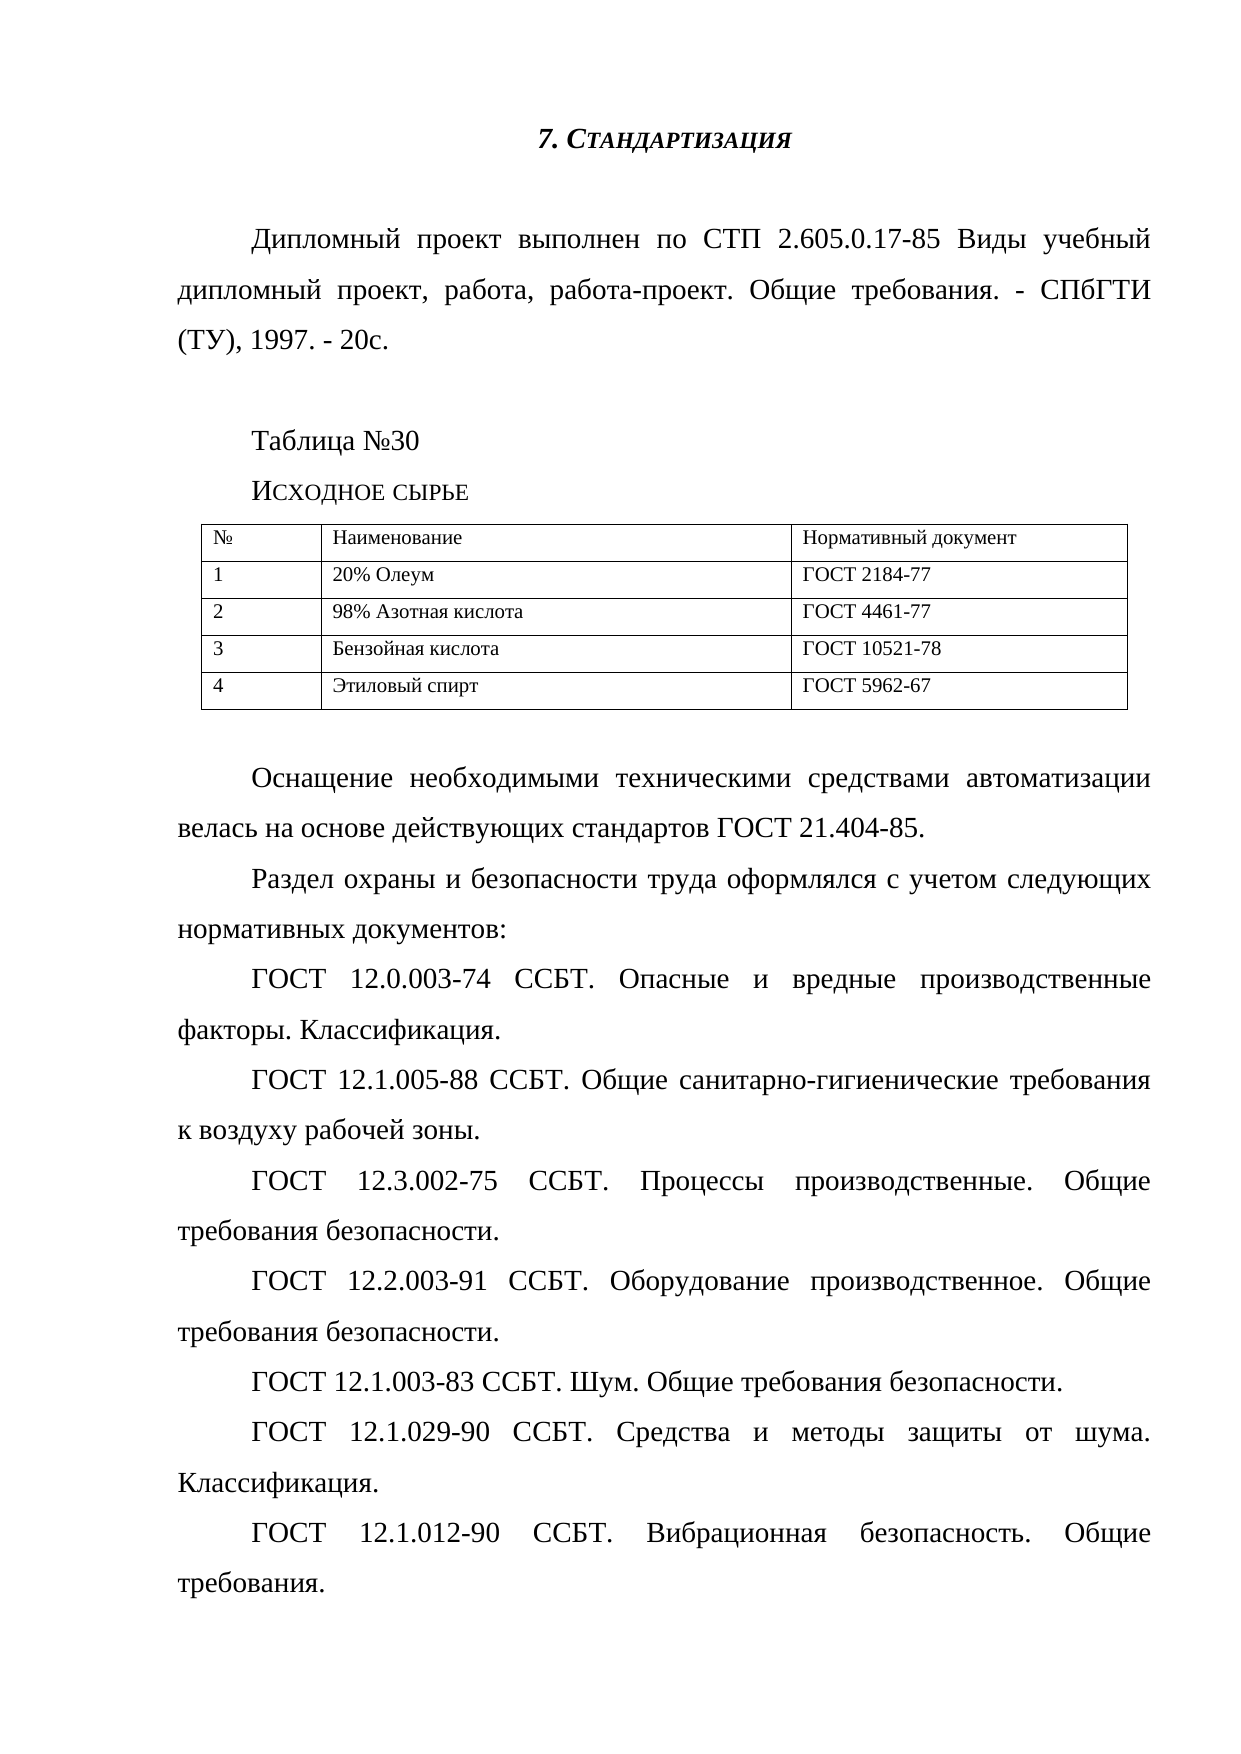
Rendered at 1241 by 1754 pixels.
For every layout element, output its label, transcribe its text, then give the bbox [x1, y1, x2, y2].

text ГОСТ 12.1.029-90 ССБТ. Средства и методы защиты от шума. Классификация. [177, 1414, 1152, 1498]
text Раздел охраны и безопасности труда оформлялся с учетом следующих нормативных документов: [177, 861, 1152, 945]
table_cell 20% Олеум [322, 562, 791, 598]
text ГОСТ 12.1.005-88 ССБТ. Общие санитарно-гигиенические требования к воздуху рабочей зоны. [177, 1062, 1152, 1146]
subtitle 7. Стандартизация [177, 121, 1152, 154]
table_cell Этиловый спирт [322, 673, 791, 709]
table_cell 98% Азотная кислота [322, 599, 791, 635]
text ГОСТ 12.1.012-90 ССБТ. Вибрационная безопасность. Общие требования. [177, 1515, 1152, 1599]
table_cell Бензойная кислота [322, 636, 791, 672]
table_cell 3 [202, 636, 321, 672]
text Оснащение необходимыми техническими средствами автоматизации велась на основе действующих стандартов ГОСТ 21.404-85. [177, 760, 1152, 844]
table_header № [202, 525, 321, 561]
table_cell 2 [202, 599, 321, 635]
text Таблица №30 [177, 423, 1152, 456]
table_cell ГОСТ 5962-67 [792, 673, 1127, 709]
table_cell ГОСТ 2184-77 [792, 562, 1127, 598]
text Исходное сырье [177, 473, 1152, 507]
text ГОСТ 12.2.003-91 ССБТ. Оборудование производственное. Общие требования безопасности. [177, 1263, 1152, 1347]
text ГОСТ 12.0.003-74 ССБТ. Опасные и вредные производственные факторы. Классификация. [177, 962, 1152, 1045]
table_cell 1 [202, 562, 321, 598]
text ГОСТ 12.1.003-83 ССБТ. Шум. Общие требования безопасности. [177, 1364, 1152, 1398]
table_cell ГОСТ 4461-77 [792, 599, 1127, 635]
table_header Наименование [322, 525, 791, 561]
table_cell ГОСТ 10521-78 [792, 636, 1127, 672]
text Дипломный проект выполнен по СТП 2.605.0.17-85 Виды учебный дипломный проект, работа, работа-проект. Общие требования. - СПбГТИ (ТУ), 1997. - 20с. [177, 222, 1152, 356]
text ГОСТ 12.3.002-75 ССБТ. Процессы производственные. Общие требования безопасности. [177, 1163, 1152, 1247]
table_header Нормативный документ [792, 525, 1127, 561]
table_cell 4 [202, 673, 321, 709]
